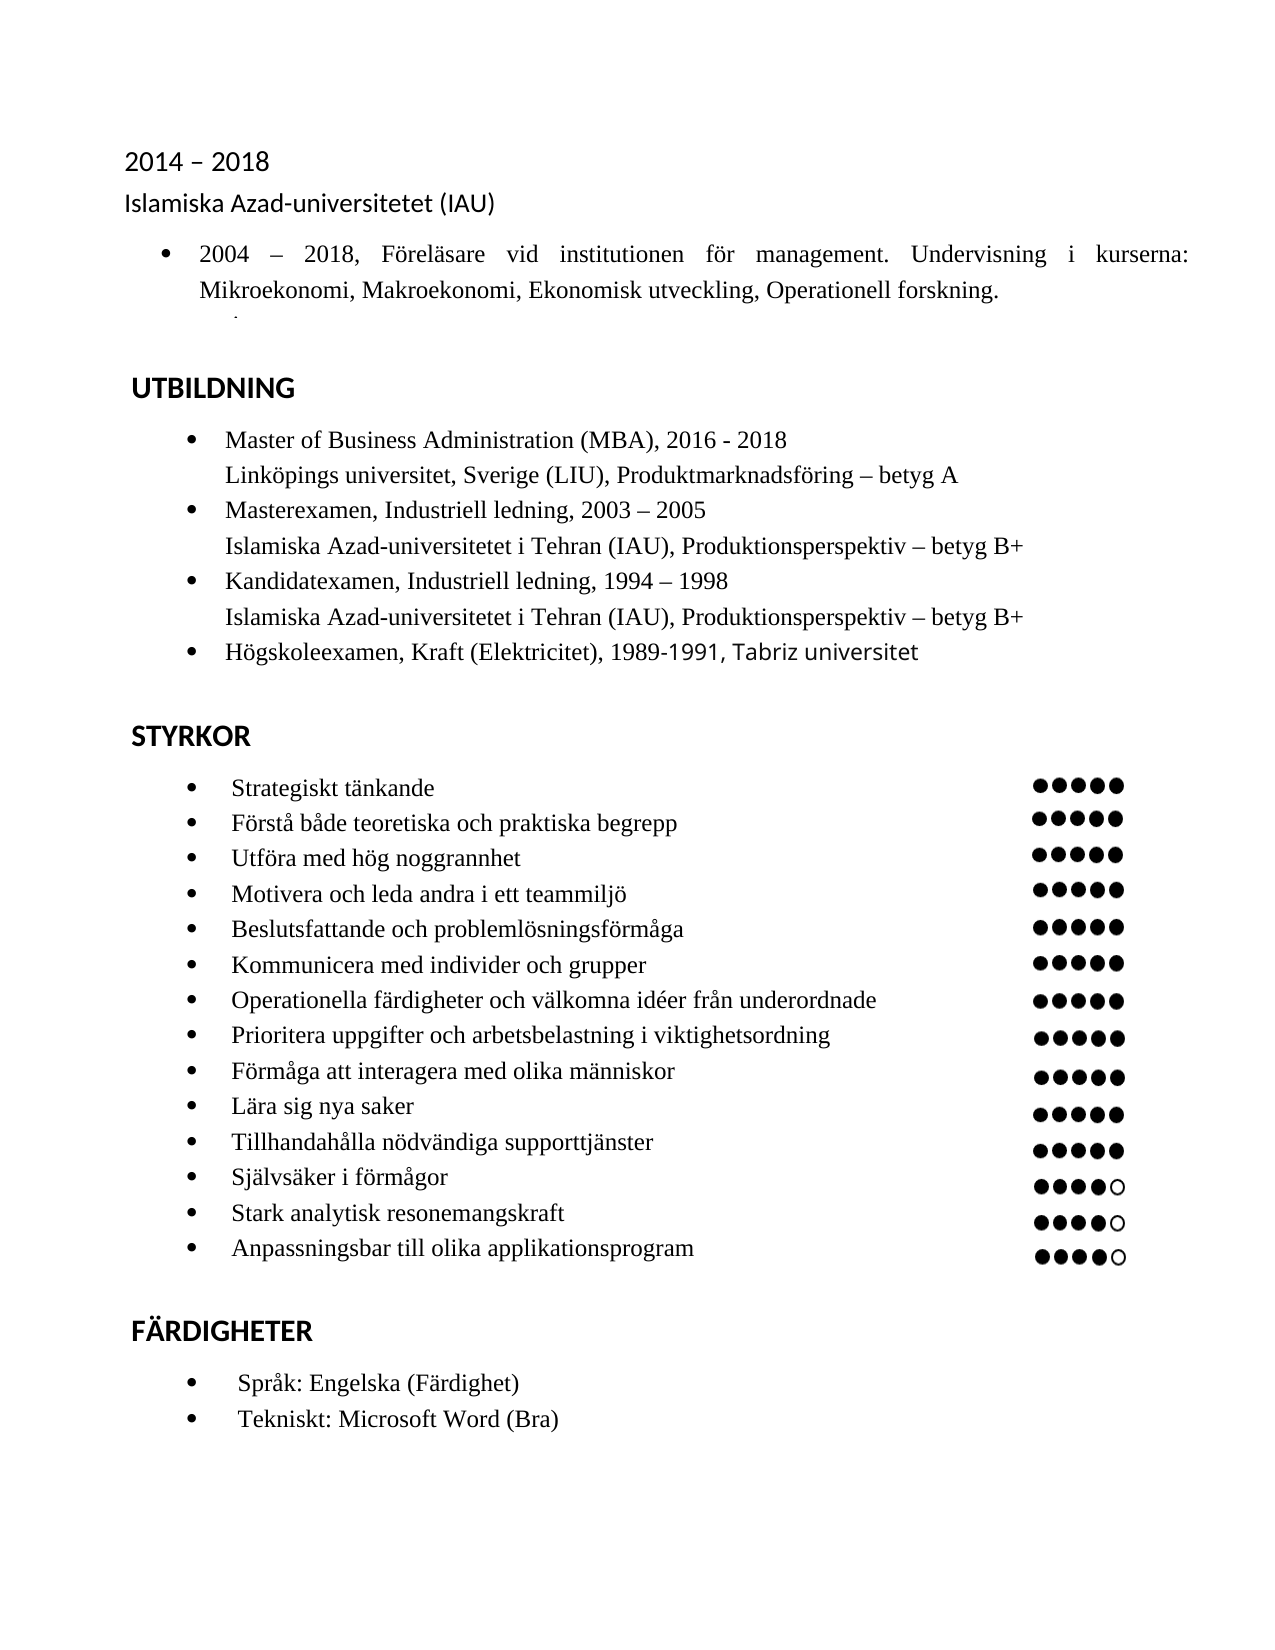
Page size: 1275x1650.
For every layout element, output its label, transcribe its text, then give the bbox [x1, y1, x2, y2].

list Linköpings universitet, Sverige (LIU), Produktmarknadsföring – betyg A [225, 455, 1125, 491]
list Strategiskt tänkande [187, 768, 988, 803]
text UTBILDNING [131, 378, 1125, 403]
list Anpassningsbar till olika applikationsprogram [187, 1228, 988, 1263]
list Lära sig nya saker [187, 1086, 988, 1122]
list Språk: Engelska (Färdighet) [187, 1363, 1125, 1399]
list Master of Business Administration (MBA), 2016 - 2018 [187, 420, 1125, 455]
list Prioritera uppgifter och arbetsbelastning i viktighetsordning [187, 1016, 988, 1051]
list Masterexamen, Industriell ledning, 2003 – 2005 [187, 491, 1125, 526]
list Tillhandahålla nödvändiga supporttjänster [187, 1122, 988, 1157]
list Förstå både teoretiska och praktiska begrepp [187, 803, 988, 838]
text STYRKOR [131, 726, 1125, 751]
list Självsäker i förmågor [187, 1157, 988, 1193]
list Islamiska Azad-universitetet i Tehran (IAU), Produktionsperspektiv – betyg B+ [225, 526, 1125, 561]
list Tekniskt: Microsoft Word (Bra) [187, 1399, 1125, 1434]
picture [1017, 759, 1135, 1278]
text FÄRDIGHETER [131, 1322, 1125, 1347]
list Utföra med hög noggrannhet [187, 838, 988, 874]
list Kandidatexamen, Industriell ledning, 1994 – 1998 [187, 561, 1125, 597]
list Motivera och leda andra i ett teammiljö [187, 874, 988, 909]
list Operationella färdigheter och välkomna idéer från underordnade [187, 980, 988, 1016]
list Islamiska Azad-universitetet i Tehran (IAU), Produktionsperspektiv – betyg B+ [225, 597, 1125, 632]
list Högskoleexamen, Kraft (Elektricitet), 1989-1991, Tabriz universitet [187, 632, 1125, 668]
list Beslutsfattande och problemlösningsförmåga [187, 909, 988, 945]
list Förmåga att interagera med olika människor [187, 1051, 988, 1086]
list Kommunicera med individer och grupper [187, 945, 988, 980]
list Stark analytisk resonemangskraft [187, 1193, 988, 1228]
